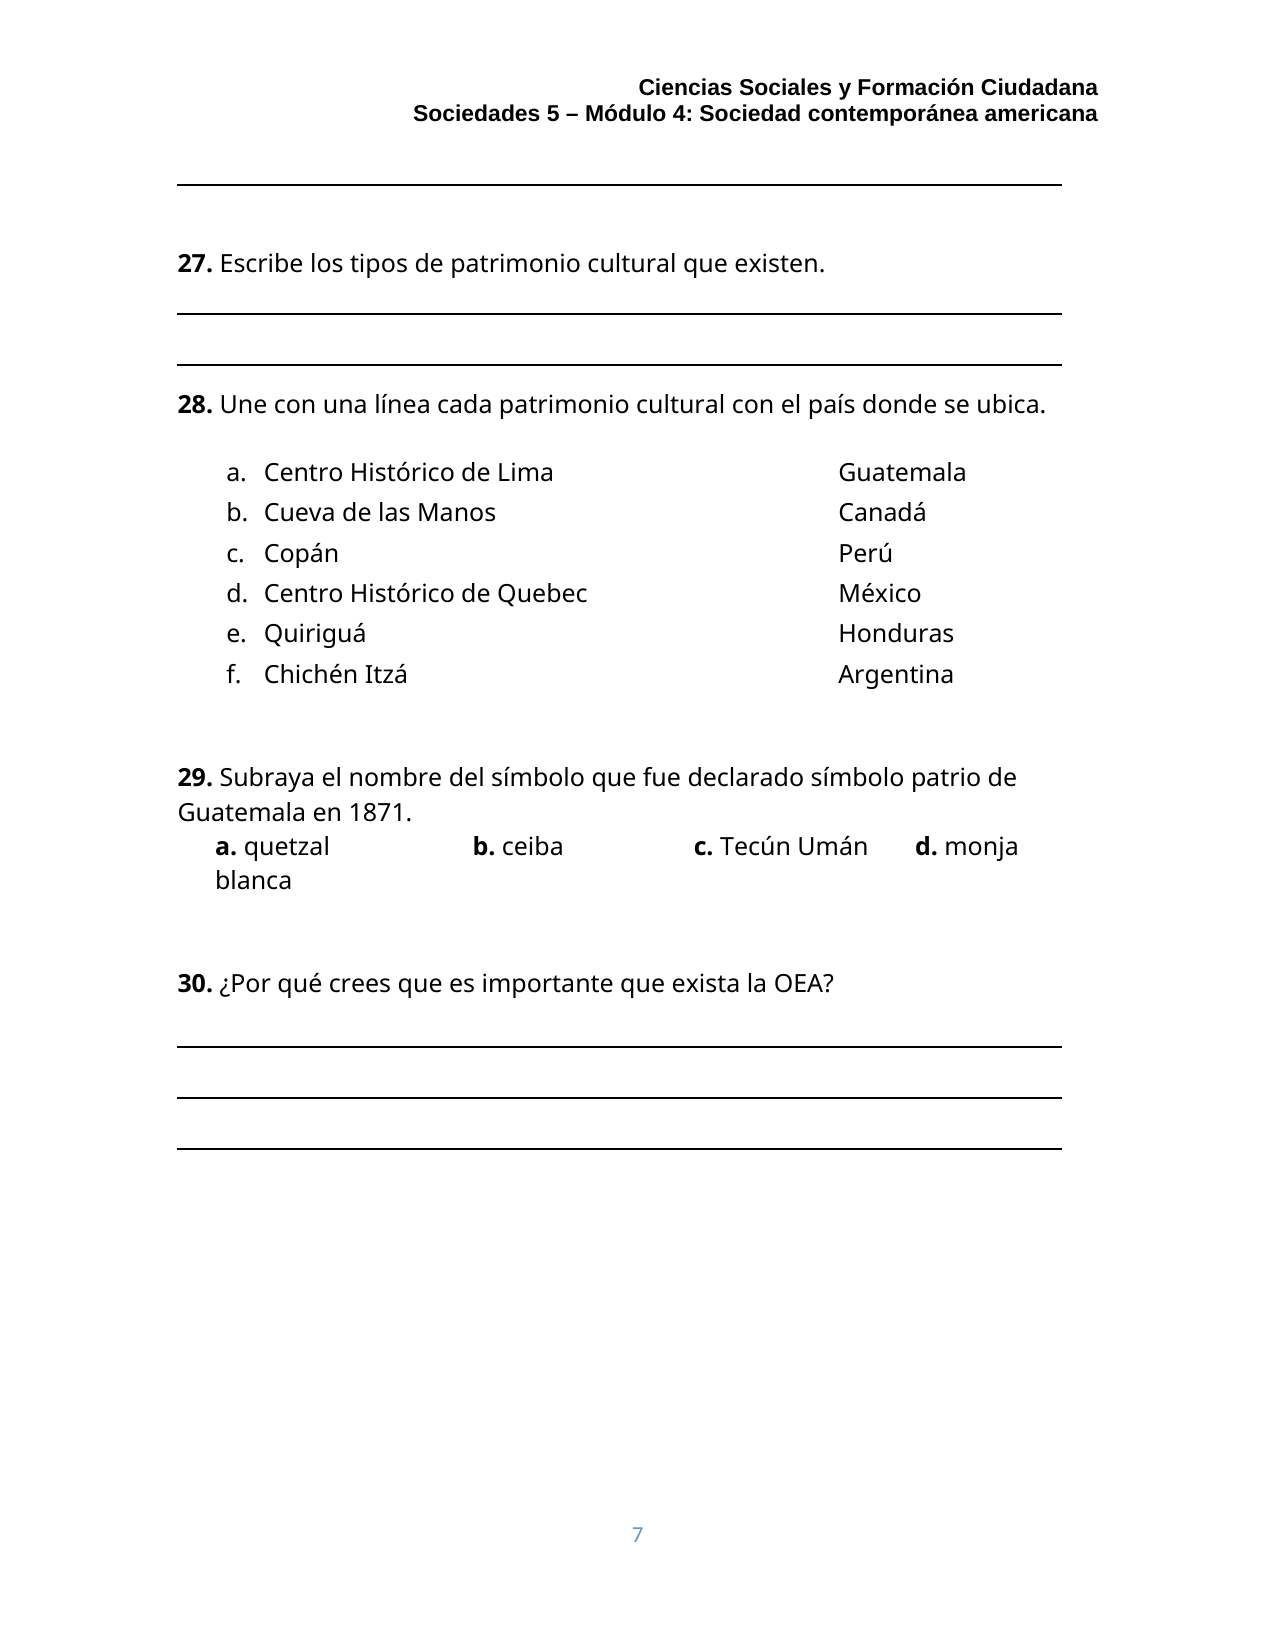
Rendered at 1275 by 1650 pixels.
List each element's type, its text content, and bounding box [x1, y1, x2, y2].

table_header Centro Histórico de Lima Cueva de las Manos Copán Centro Histórico de Quebec Quiriguá Chichén Itzá [177, 455, 827, 692]
text a. quetzal b. ceiba c. Tecún Umán d. monja blanca [215, 828, 1098, 896]
text 29. Subraya el nombre del símbolo que fue declarado símbolo patrio de Guatemala en 1871. [177, 760, 1098, 828]
text 28. Une con una línea cada patrimonio cultural con el país donde se ubica. [177, 387, 1098, 421]
text 27. Escribe los tipos de patrimonio cultural que existen. [177, 245, 1098, 279]
table_header Guatemala Canadá Perú México Honduras Argentina [827, 455, 1109, 692]
text 30. ¿Por qué crees que es importante que exista la OEA? [177, 966, 1098, 1000]
